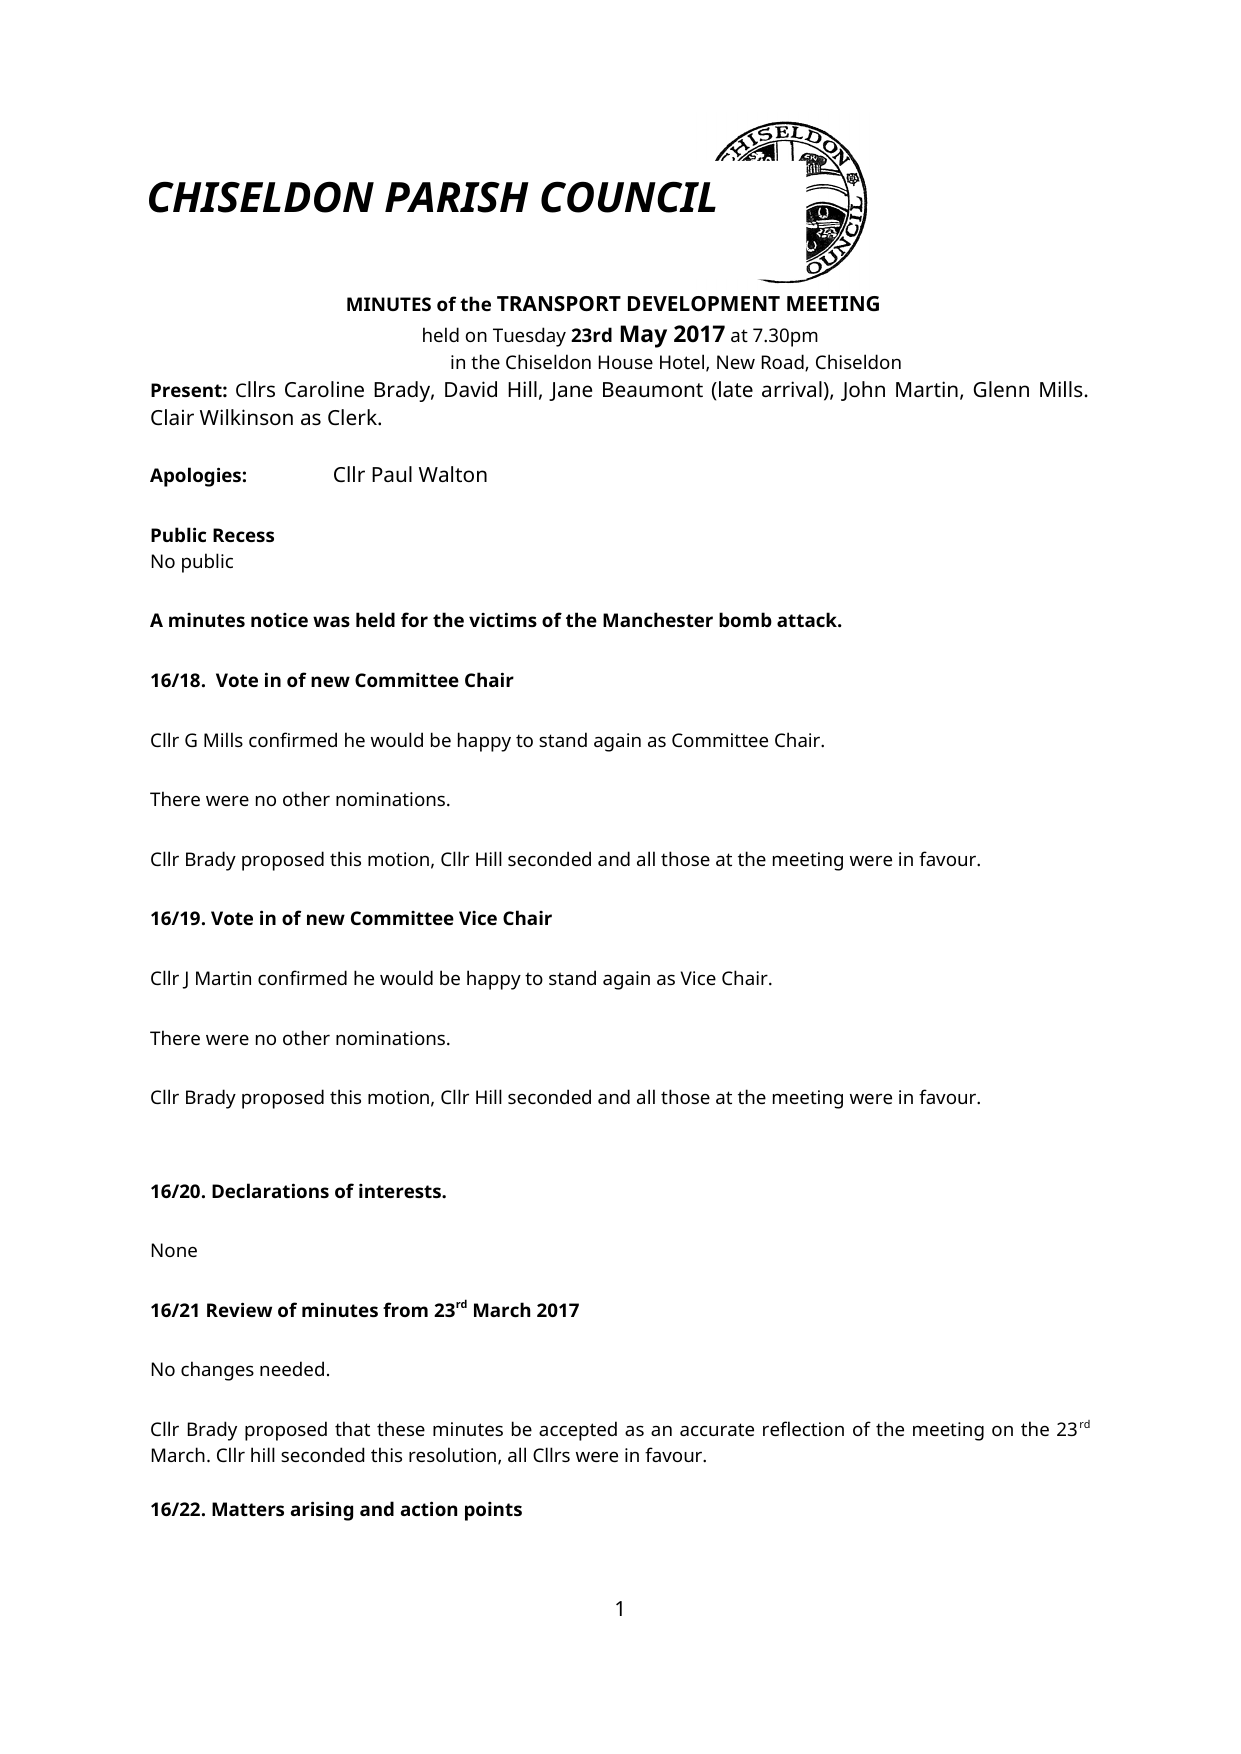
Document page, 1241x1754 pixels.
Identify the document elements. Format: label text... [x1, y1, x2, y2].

text Present: Cllrs Caroline Brady, David Hill, Jane Beaumont (late arrival), John Martin, Glenn Mills. Clair Wilkinson as Clerk. [150, 375, 1090, 432]
text 16/20. Declarations of interests. [150, 1178, 1090, 1203]
text 16/19. Vote in of new Committee Vice Chair [150, 906, 1090, 931]
text in the Chiseldon House Hotel, New Road, Chiseldon [375, 349, 1090, 375]
text held on Tuesday 23rd May 2017 at 7.30pm [150, 318, 1090, 349]
text Public Recess [150, 523, 1090, 548]
text Cllr Brady proposed that these minutes be accepted as an accurate reflection of the meeting on the 23rd March. Cllr hill seconded this resolution, all Cllrs were in favour. [150, 1416, 1090, 1467]
text No changes needed. [150, 1357, 1090, 1382]
subtitle MINUTES of the TRANSPORT DEVELOPMENT MEETING [75, 289, 1146, 318]
text 16/22. Matters arising and action points [150, 1496, 1090, 1522]
text There were no other nominations. [150, 786, 1090, 812]
text No public [150, 548, 1090, 574]
picture [686, 112, 880, 290]
text None [150, 1238, 1090, 1263]
text 16/18. Vote in of new Committee Chair [150, 667, 1090, 693]
text There were no other nominations. [150, 1025, 1090, 1050]
text Cllr G Mills confirmed he would be happy to stand again as Committee Chair. [150, 727, 1090, 752]
text A minutes notice was held for the victims of the Manchester bomb attack. [150, 608, 1090, 633]
text 16/21 Review of minutes from 23rd March 2017 [150, 1297, 1090, 1323]
text Cllr Brady proposed this motion, Cllr Hill seconded and all those at the meeting were in favour. [150, 1084, 1090, 1110]
text Cllr J Martin confirmed he would be happy to stand again as Vice Chair. [150, 965, 1090, 991]
text Apologies: Cllr Paul Walton [150, 460, 1090, 488]
text Cllr Brady proposed this motion, Cllr Hill seconded and all those at the meeting were in favour. [150, 846, 1090, 872]
